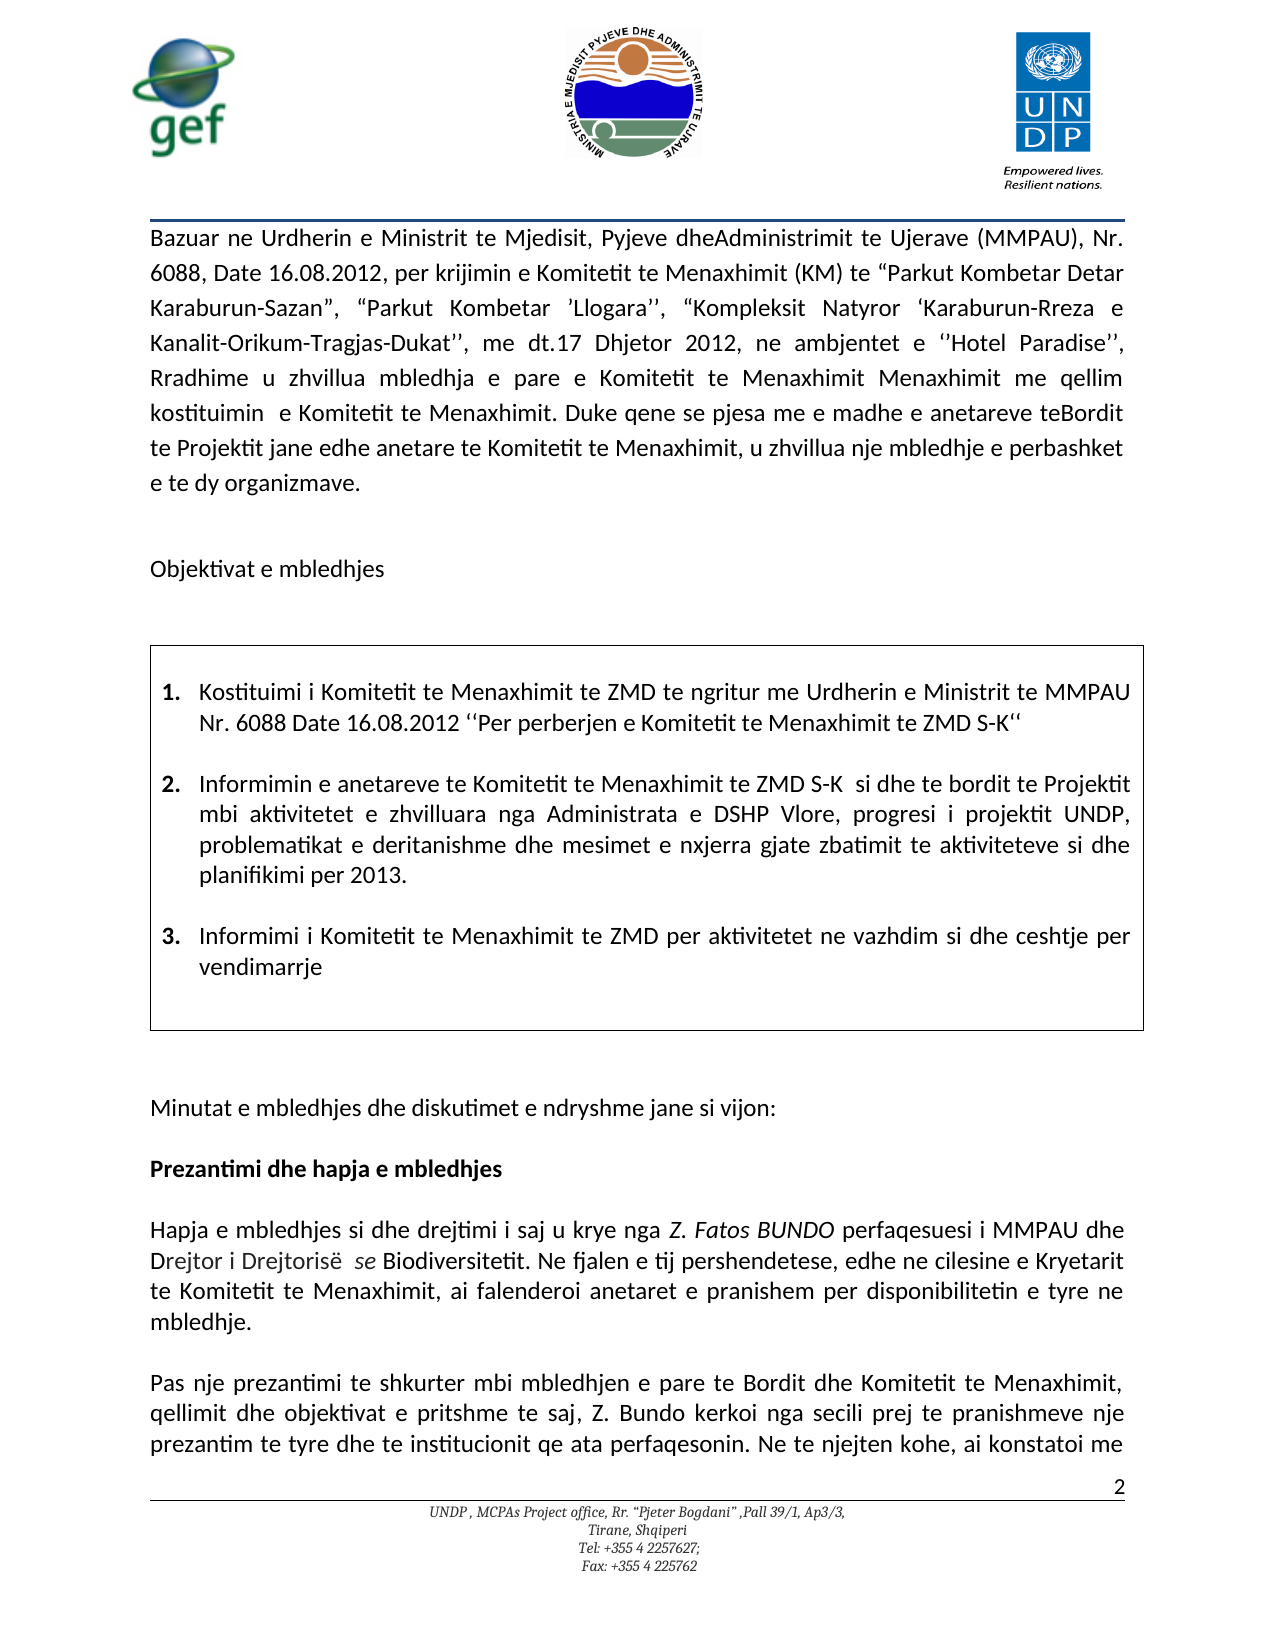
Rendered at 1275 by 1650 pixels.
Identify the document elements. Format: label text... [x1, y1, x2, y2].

picture [564, 27, 703, 158]
table_header Kostituimi i Komitetit te Menaxhimit te ZMD te ngritur me Urdherin e Ministrit te MMPAU Nr. 6088 Date 16.08.2012 ‘‘Per perberjen e Komitetit te Menaxhimit te ZMD S-K‘‘ Informimin e anetareve te Komitetit te Menaxhimit te ZMD S-K si dhe te bordit te Projektit mbi aktivitetet e zhvilluara nga Administrata e DSHP Vlore, progresi i projektit UNDP, problematikat e deritanishme dhe mesimet e nxjerra gjate zbatimit te aktiviteteve si dhe planifikimi per 2013. Informimi i Komitetit te Menaxhimit te ZMD per aktivitetet ne vazhdim si dhe ceshtje per vendimarrje [151, 646, 1143, 1030]
text Objektivat e mbledhjes [150, 553, 1125, 584]
picture [998, 28, 1105, 192]
text Hapja e mbledhjes si dhe drejtimi i saj u krye nga Z. Fatos BUNDO perfaqesuesi i MMPAU dhe Drejtor i Drejtorisë se Biodiversitetit. Ne fjalen e tij pershendetese, edhe ne cilesine e Kryetarit te Komitetit te Menaxhimit, ai falenderoi anetaret e pranishem per disponibilitetin e tyre ne mbledhje. [150, 1214, 1125, 1336]
text Minutat e mbledhjes dhe diskutimet e ndryshme jane si vijon: [150, 1092, 1125, 1123]
text Prezantimi dhe hapja e mbledhjes [150, 1153, 1125, 1184]
text Bazuar ne Urdherin e Ministrit te Mjedisit, Pyjeve dheAdministrimit te Ujerave (MMPAU), Nr. 6088, Date 16.08.2012, per krijimin e Komitetit te Menaxhimit (KM) te “Parkut Kombetar Detar Karaburun-Sazan”, “Parkut Kombetar ’Llogara’’, “Kompleksit Natyror ‘Karaburun-Rreza e Kanalit-Orikum-Tragjas-Dukat’’, me dt.17 Dhjetor 2012, ne ambjentet e ‘’Hotel Paradise’’, Rradhime u zhvillua mbledhja e pare e Komitetit te Menaxhimit Menaxhimit me qellim kostituimin e Komitetit te Menaxhimit. Duke qene se pjesa me e madhe e anetareve teBordit te Projektit jane edhe anetare te Komitetit te Menaxhimit, u zhvillua nje mbledhje e perbashket e te dy organizmave. [150, 222, 1125, 497]
